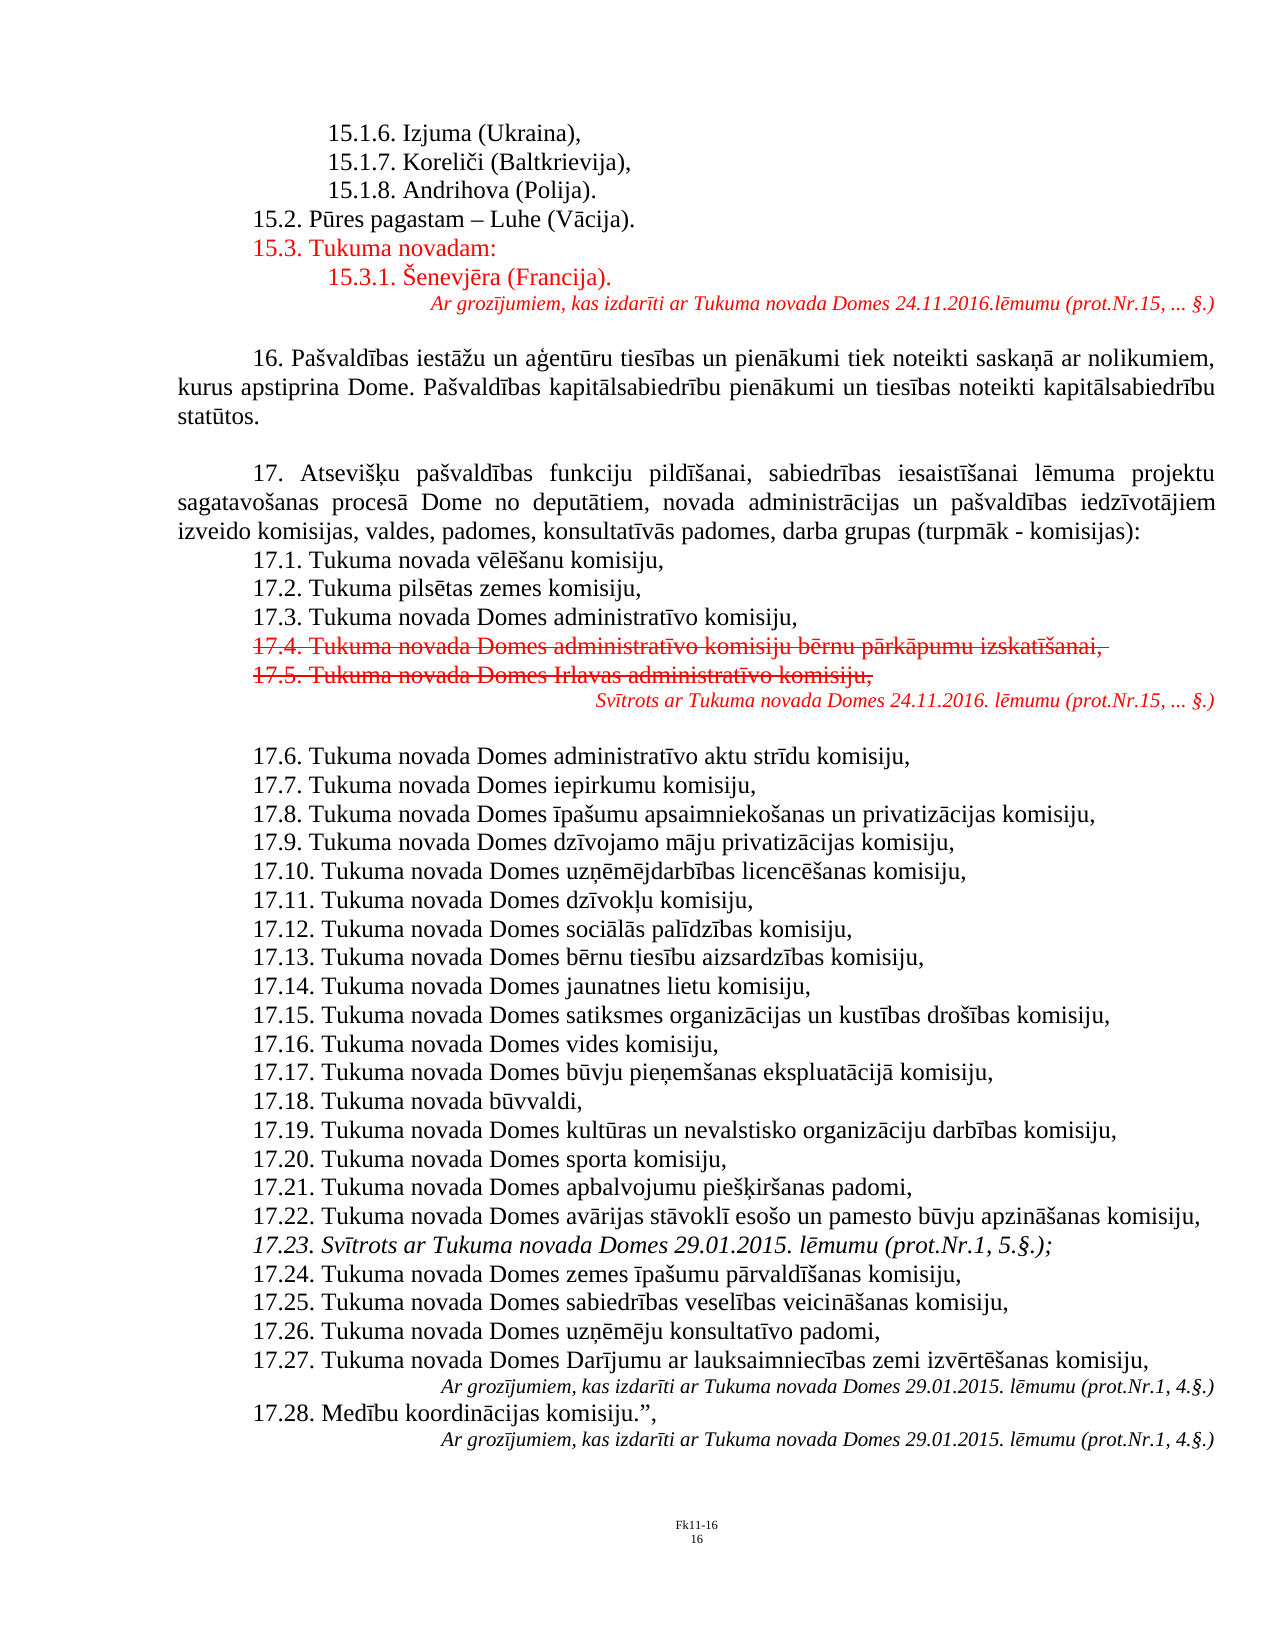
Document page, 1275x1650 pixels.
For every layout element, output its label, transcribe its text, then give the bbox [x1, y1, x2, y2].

text 16. Pašvaldības iestāžu un aģentūru tiesības un pienākumi tiek noteikti saskaņā ar nolikumiem, kurus apstiprina Dome. Pašvaldības kapitālsabiedrību pienākumi un tiesības noteikti kapitālsabiedrību statūtos. [177, 343, 1216, 430]
text 17.18. Tukuma novada būvvaldi, [177, 1086, 1216, 1115]
text 15.1.6. Izjuma (Ukraina), [252, 118, 1216, 147]
text 17.4. Tukuma novada Domes administratīvo komisiju bērnu pārkāpumu izskatīšanai, [177, 631, 1216, 660]
text Ar grozījumiem, kas izdarīti ar Tukuma novada Domes 24.11.2016.lēmumu (prot.Nr.15, ... §.) [177, 291, 1216, 315]
text 17.25. Tukuma novada Domes sabiedrības veselības veicināšanas komisiju, [177, 1287, 1216, 1316]
text 17.11. Tukuma novada Domes dzīvokļu komisiju, [177, 885, 1216, 914]
text 17.22. Tukuma novada Domes avārijas stāvoklī esošo un pamesto būvju apzināšanas komisiju, [177, 1201, 1216, 1230]
text 17.3. Tukuma novada Domes administratīvo komisiju, [177, 602, 1216, 631]
text 17.24. Tukuma novada Domes zemes īpašumu pārvaldīšanas komisiju, [177, 1259, 1216, 1287]
text 17.26. Tukuma novada Domes uzņēmēju konsultatīvo padomi, [177, 1316, 1216, 1345]
text 17.14. Tukuma novada Domes jaunatnes lietu komisiju, [252, 971, 1216, 1000]
text 17.16. Tukuma novada Domes vides komisiju, [177, 1029, 1216, 1057]
text 15.1.8. Andrihova (Polija). [252, 176, 1216, 204]
text 17.17. Tukuma novada Domes būvju pieņemšanas ekspluatācijā komisiju, [177, 1057, 1216, 1086]
text 17.23. Svītrots ar Tukuma novada Domes 29.01.2015. lēmumu (prot.Nr.1, 5.§.); [177, 1230, 1216, 1259]
text 17.21. Tukuma novada Domes apbalvojumu piešķiršanas padomi, [177, 1172, 1216, 1201]
text 17.20. Tukuma novada Domes sporta komisiju, [177, 1144, 1216, 1172]
text 17.19. Tukuma novada Domes kultūras un nevalstisko organizāciju darbības komisiju, [177, 1115, 1216, 1144]
text 15.2. Pūres pagastam – Luhe (Vācija). [177, 204, 1216, 233]
text 17.6. Tukuma novada Domes administratīvo aktu strīdu komisiju, [177, 741, 1216, 770]
text Ar grozījumiem, kas izdarīti ar Tukuma novada Domes 29.01.2015. lēmumu (prot.Nr.1, 4.§.) [177, 1427, 1216, 1451]
text Ar grozījumiem, kas izdarīti ar Tukuma novada Domes 29.01.2015. lēmumu (prot.Nr.1, 4.§.) [177, 1374, 1216, 1398]
text 17.8. Tukuma novada Domes īpašumu apsaimniekošanas un privatizācijas komisiju, [177, 799, 1216, 827]
text 15.3.1. Šenevjēra (Francija). [252, 262, 1216, 291]
text Svītrots ar Tukuma novada Domes 24.11.2016. lēmumu (prot.Nr.15, ... §.) [177, 688, 1216, 712]
text 17.5. Tukuma novada Domes Irlavas administratīvo komisiju, [177, 660, 1216, 688]
text 17.1. Tukuma novada vēlēšanu komisiju, [177, 545, 1216, 573]
text 17.28. Medību koordinācijas komisiju.”, [177, 1398, 1216, 1427]
text 17.12. Tukuma novada Domes sociālās palīdzības komisiju, [177, 914, 1216, 942]
text 17.13. Tukuma novada Domes bērnu tiesību aizsardzības komisiju, [252, 942, 1216, 971]
text 17.7. Tukuma novada Domes iepirkumu komisiju, [177, 770, 1216, 799]
text 17.9. Tukuma novada Domes dzīvojamo māju privatizācijas komisiju, [177, 827, 1216, 856]
text 17.2. Tukuma pilsētas zemes komisiju, [177, 573, 1216, 602]
text 17.10. Tukuma novada Domes uzņēmējdarbības licencēšanas komisiju, [177, 856, 1216, 885]
text 15.3. Tukuma novadam: [177, 233, 1215, 262]
text 17. Atsevišķu pašvaldības funkciju pildīšanai, sabiedrības iesaistīšanai lēmuma projektu sagatavošanas procesā Dome no deputātiem, novada administrācijas un pašvaldības iedzīvotājiem izveido komisijas, valdes, padomes, konsultatīvās padomes, darba grupas (turpmāk - komisijas): [177, 458, 1216, 545]
text 15.1.7. Koreliči (Baltkrievija), [252, 147, 1216, 176]
text 17.15. Tukuma novada Domes satiksmes organizācijas un kustības drošības komisiju, [252, 1000, 1216, 1029]
text 17.27. Tukuma novada Domes Darījumu ar lauksaimniecības zemi izvērtēšanas komisiju, [177, 1345, 1216, 1374]
